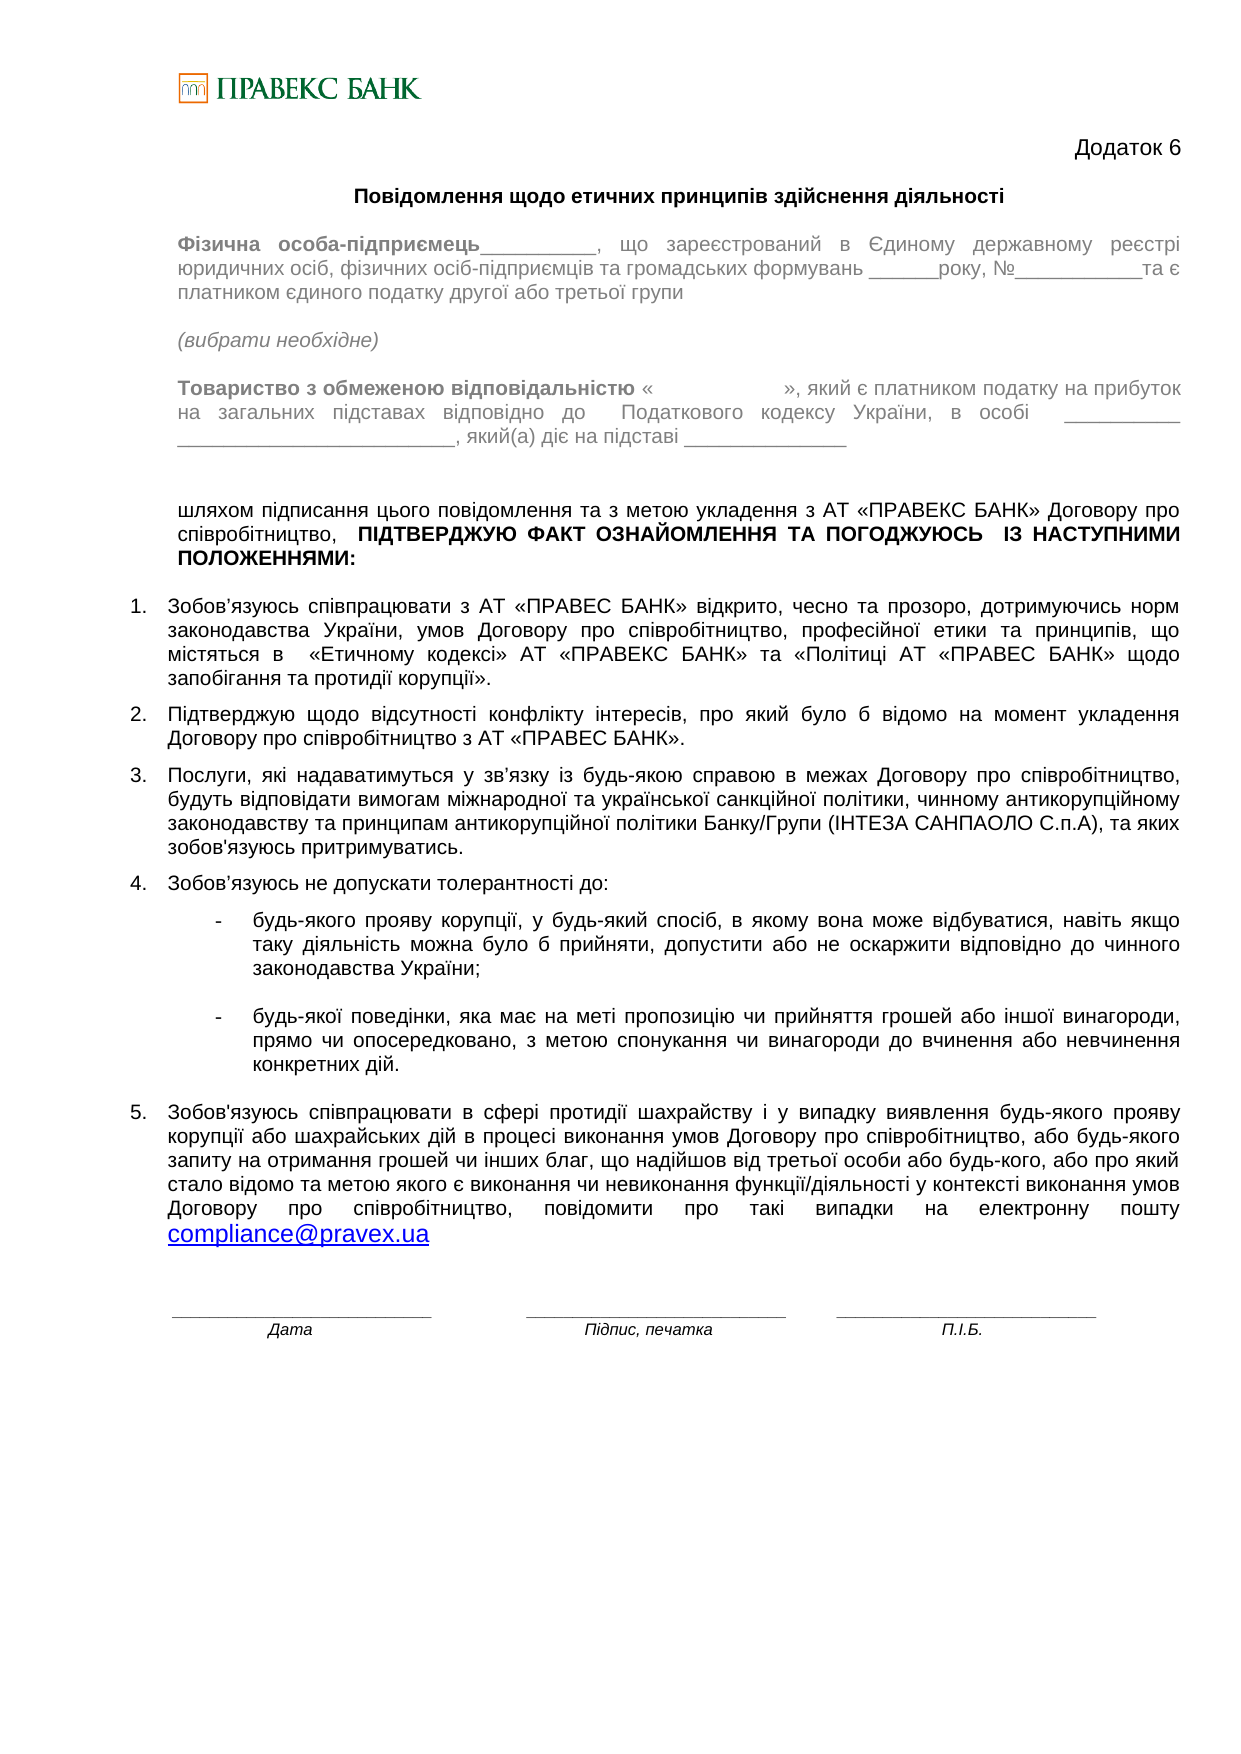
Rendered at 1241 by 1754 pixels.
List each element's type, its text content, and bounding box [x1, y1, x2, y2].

list Послуги, які надаватимуться у зв’язку із будь-якою справою в межах Договору про співробітництво, будуть відповідати вимогам міжнародної та української санкційної політики, чинному антикорупційному законодавству та принципам антикорупційної політики Банку/Групи (ІНТЕЗА САНПАОЛО С.п.А), та яких зобов'язуюсь притримуватись. [130, 763, 1181, 858]
text шляхом підписання цього повідомлення та з метою укладення з АТ «ПРАВЕКС БАНК» Договору про співробітництво, ПІДТВЕРДЖУЮ ФАКТ ОЗНАЙОМЛЕННЯ ТА ПОГОДЖУЮСЬ ІЗ НАСТУПНИМИ ПОЛОЖЕННЯМИ: [177, 498, 1181, 570]
text Фізична особа-підприємець__________, що зареєстрований в Єдиному державному реєстрі юридичних осіб, фізичних осіб-підприємців та громадських формувань ______року, №___________та є платником єдиного податку другої або третьої групи [177, 232, 1181, 304]
text (вибрати необхідне) [177, 328, 1181, 352]
text Додаток 6 [177, 134, 1181, 160]
list будь-якого прояву корупції, у будь-який спосіб, в якому вона може відбуватися, навіть якщо таку діяльність можна було б прийняти, допустити або не оскаржити відповідно до чинного законодавства України; [215, 907, 1181, 979]
table_header ____________________________ Підпис, печатка [516, 1301, 826, 1339]
table_header ____________________________ П.І.Б. [826, 1301, 1181, 1339]
list Підтверджую щодо відсутності конфлікту інтересів, про який було б відомо на момент укладення Договору про співробітництво з АТ «ПРАВЕС БАНК». [130, 702, 1181, 750]
text Товариство з обмеженою відповідальністю « », який є платником податку на прибуток на загальних підставах відповідно до Податкового кодексу України, в особі __________ ________________________, який(а) діє на підставі ______________ [177, 376, 1181, 448]
table_header ____________________________ Дата [162, 1301, 516, 1339]
list будь-якої поведінки, яка має на меті пропозицію чи прийняття грошей або іншої винагороди, прямо чи опосередковано, з метою спонукання чи винагороди до вчинення або невчинення конкретних дій. [215, 1003, 1181, 1076]
list Зобов’язуюсь не допускати толерантності до: [130, 871, 1181, 895]
picture [177, 70, 423, 106]
list Зобов’язуюсь співпрацювати з АТ «ПРАВЕС БАНК» відкрито, чесно та прозоро, дотримуючись норм законодавства України, умов Договору про співробітництво, професійної етики та принципів, що містяться в «Етичному кодексі» АТ «ПРАВЕКС БАНК» та «Політиці АТ «ПРАВЕС БАНК» щодо запобігання та протидії корупції». [130, 594, 1181, 690]
text Повідомлення щодо етичних принципів здійснення діяльності [177, 184, 1181, 208]
list Зобов'язуюсь співпрацювати в сфері протидії шахрайству і у випадку виявлення будь-якого прояву корупції або шахрайських дій в процесі виконання умов Договору про співробітництво, або будь-якого запиту на отримання грошей чи інших благ, що надійшов від третьої особи або будь-кого, або про який стало відомо та метою якого є виконання чи невиконання функції/діяльності у контексті виконання умов Договору про співробітництво, повідомити про такі випадки на електронну пошту compliance@pravex.ua [130, 1099, 1181, 1248]
